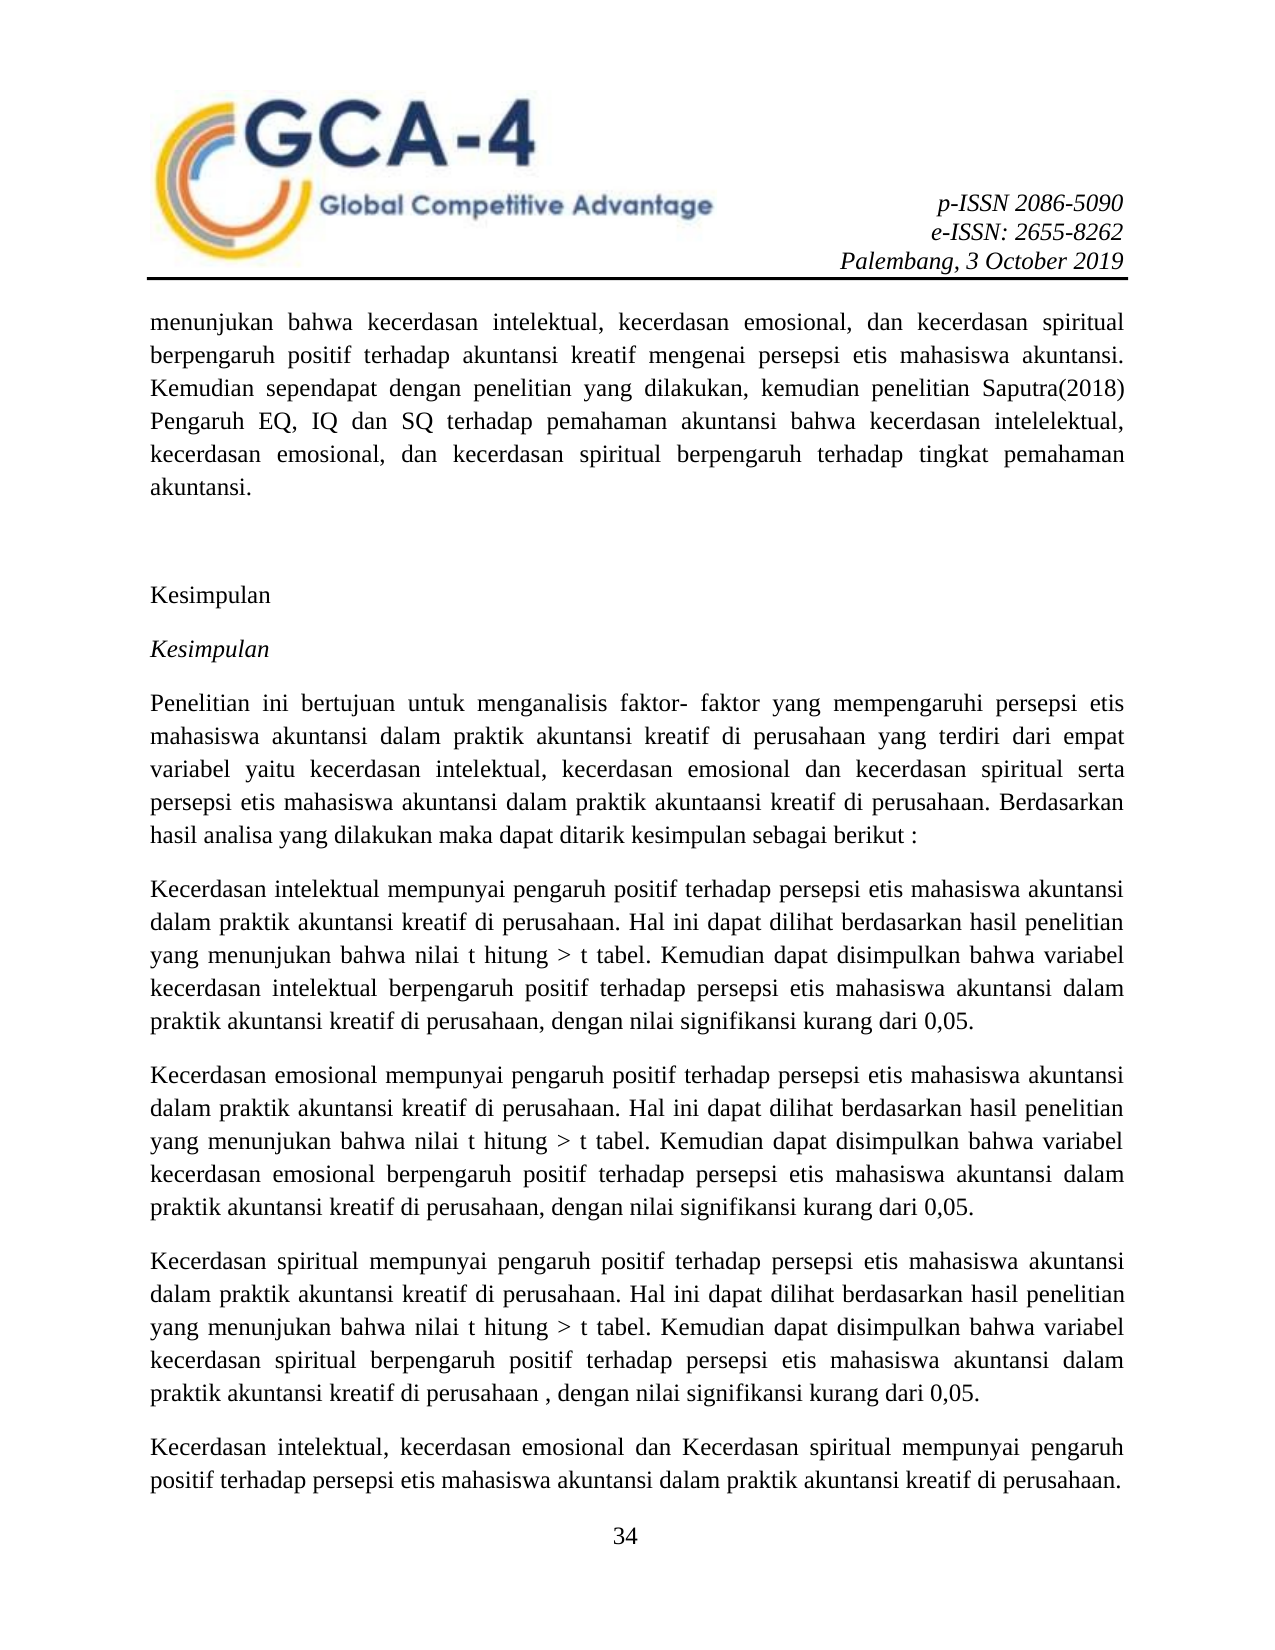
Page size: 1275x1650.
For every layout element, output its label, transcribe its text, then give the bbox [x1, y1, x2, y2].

text Kesimpulan [150, 580, 1137, 609]
text menunjukan bahwa kecerdasan intelektual, kecerdasan emosional, dan kecerdasan spiritual berpengaruh positif terhadap akuntansi kreatif mengenai persepsi etis mahasiswa akuntansi. Kemudian sependapat dengan penelitian yang dilakukan, kemudian penelitian Saputra(2018) Pengaruh EQ, IQ dan SQ terhadap pemahaman akuntansi bahwa kecerdasan intelelektual, kecerdasan emosional, dan kecerdasan spiritual berpengaruh terhadap tingkat pemahaman akuntansi. [150, 307, 1125, 501]
text Kecerdasan intelektual mempunyai pengaruh positif terhadap persepsi etis mahasiswa akuntansi dalam praktik akuntansi kreatif di perusahaan. Hal ini dapat dilihat berdasarkan hasil penelitian yang menunjukan bahwa nilai t hitung > t tabel. Kemudian dapat disimpulkan bahwa variabel kecerdasan intelektual berpengaruh positif terhadap persepsi etis mahasiswa akuntansi dalam praktik akuntansi kreatif di perusahaan, dengan nilai signifikansi kurang dari 0,05. [150, 874, 1125, 1035]
text Kecerdasan intelektual, kecerdasan emosional dan Kecerdasan spiritual mempunyai pengaruh positif terhadap persepsi etis mahasiswa akuntansi dalam praktik akuntansi kreatif di perusahaan. [150, 1432, 1125, 1493]
text Penelitian ini bertujuan untuk menganalisis faktor- faktor yang mempengaruhi persepsi etis mahasiswa akuntansi dalam praktik akuntansi kreatif di perusahaan yang terdiri dari empat variabel yaitu kecerdasan intelektual, kecerdasan emosional dan kecerdasan spiritual serta persepsi etis mahasiswa akuntansi dalam praktik akuntaansi kreatif di perusahaan. Berdasarkan hasil analisa yang dilakukan maka dapat ditarik kesimpulan sebagai berikut : [150, 688, 1125, 849]
picture [150, 90, 718, 268]
text Kecerdasan emosional mempunyai pengaruh positif terhadap persepsi etis mahasiswa akuntansi dalam praktik akuntansi kreatif di perusahaan. Hal ini dapat dilihat berdasarkan hasil penelitian yang menunjukan bahwa nilai t hitung > t tabel. Kemudian dapat disimpulkan bahwa variabel kecerdasan emosional berpengaruh positif”terhadap persepsi etis mahasiswa akuntansi dalam praktik akuntansi kreatif di perusahaan, dengan nilai signifikansi kurang dari 0,05. [150, 1060, 1125, 1221]
text Kecerdasan spiritual mempunyai pengaruh positif terhadap persepsi etis mahasiswa akuntansi dalam praktik akuntansi kreatif di perusahaan. Hal ini dapat dilihat berdasarkan hasil penelitian yang menunjukan bahwa nilai t hitung > t tabel. Kemudian dapat disimpulkan bahwa variabel kecerdasan spiritual berpengaruh positif terhadap persepsi etis mahasiswa akuntansi dalam praktik akuntansi kreatif di perusahaan , dengan nilai signifikansi kurang dari 0,05. [150, 1246, 1126, 1407]
text Kesimpulan [150, 634, 1137, 663]
